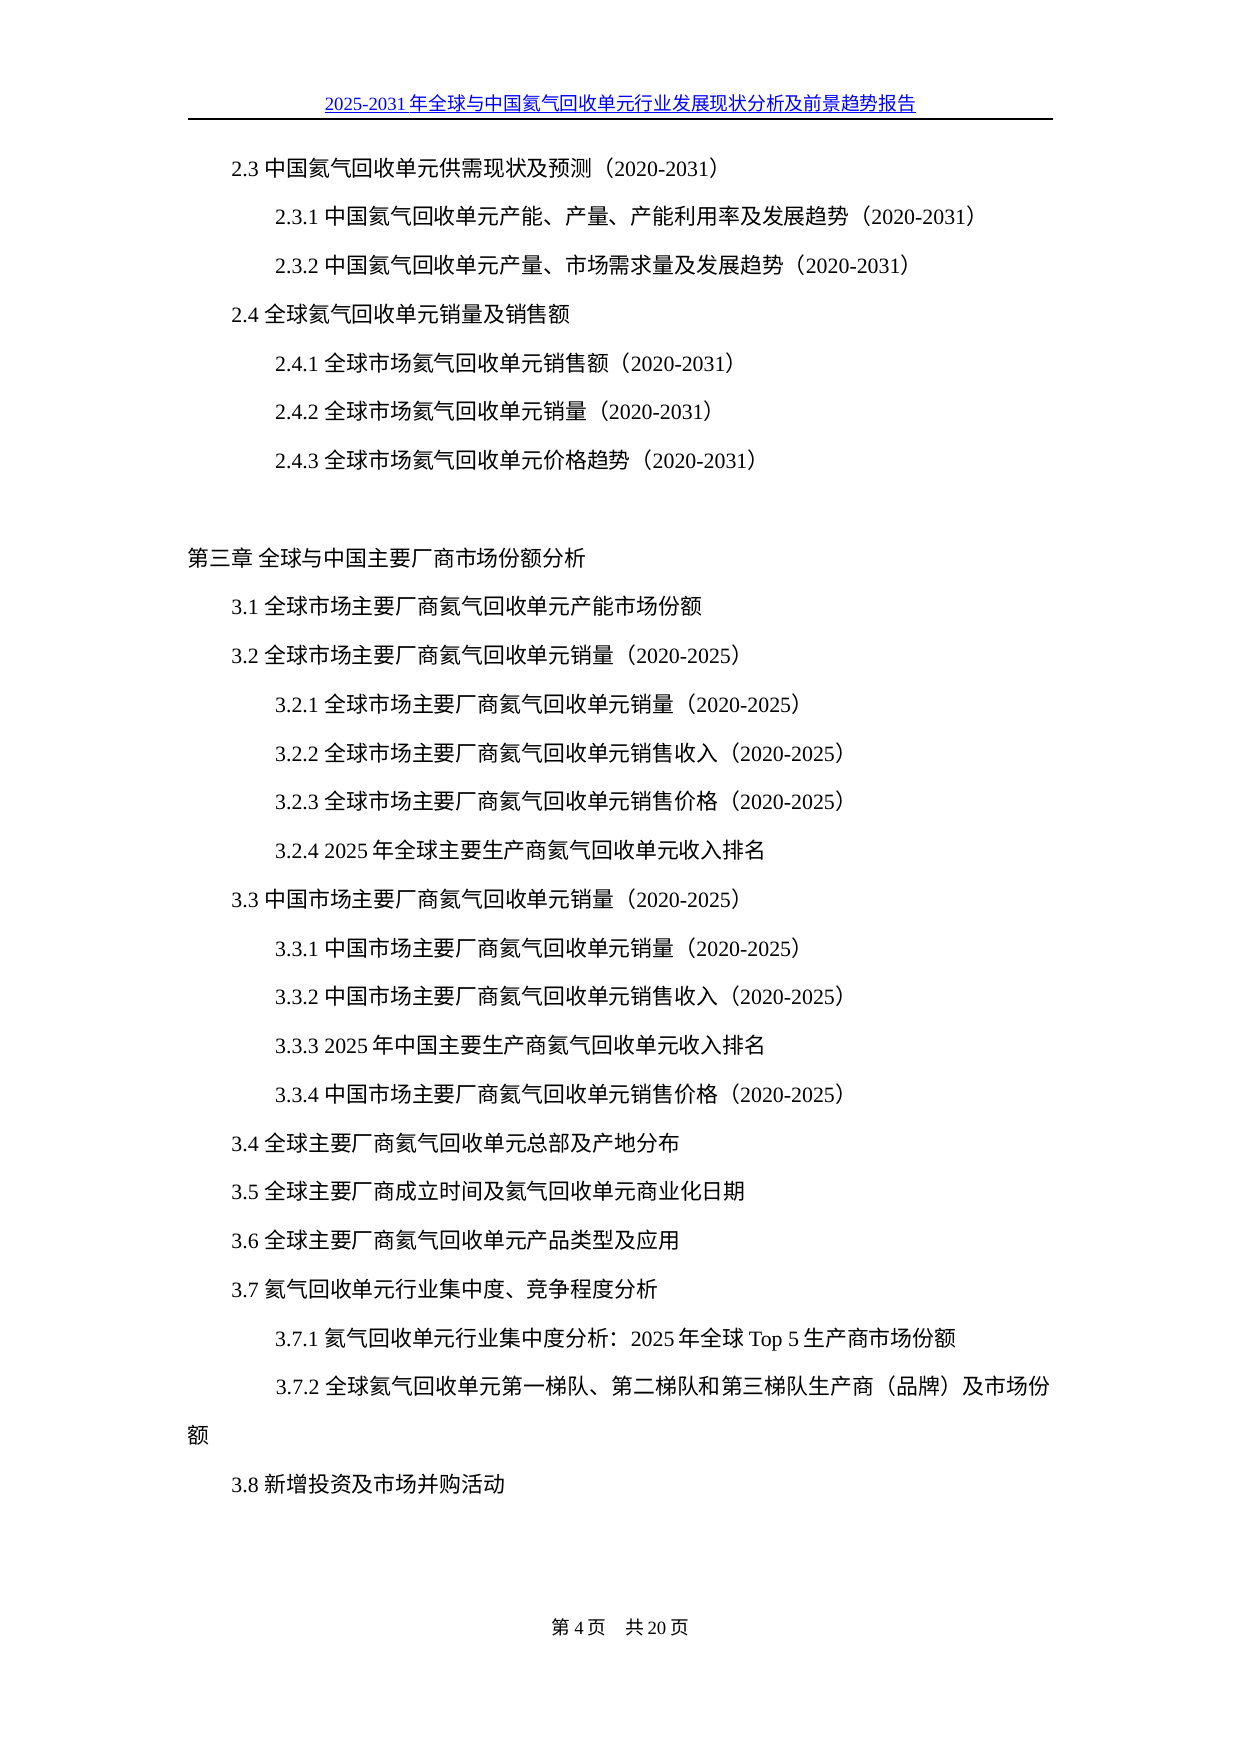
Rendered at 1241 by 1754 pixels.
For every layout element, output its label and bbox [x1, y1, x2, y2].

text [187, 150, 1053, 1499]
